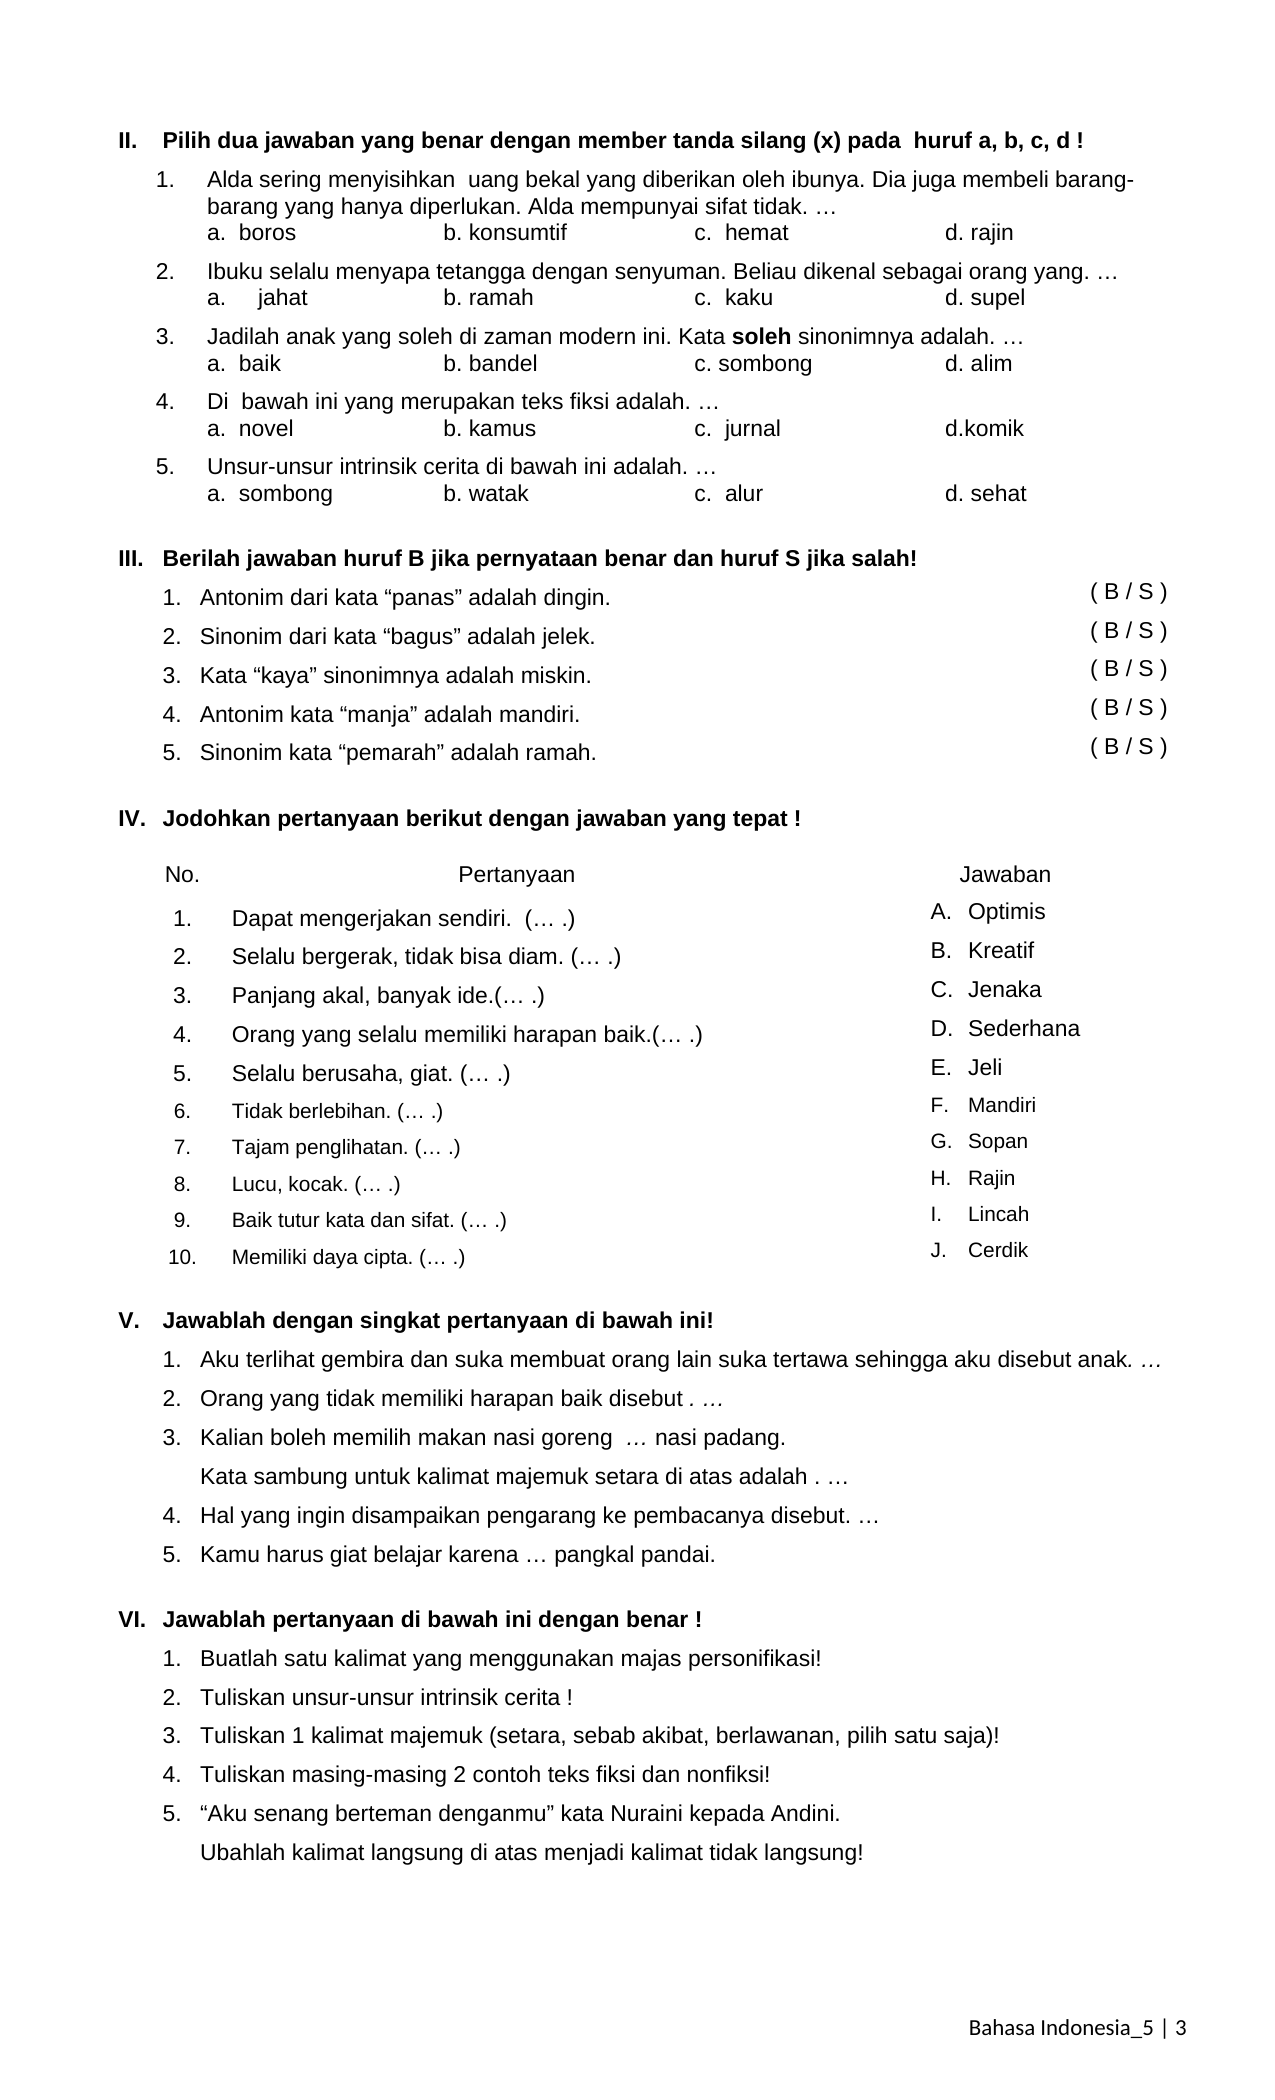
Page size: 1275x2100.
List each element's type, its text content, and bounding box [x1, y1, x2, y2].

table_cell Rajin [813, 1159, 1198, 1196]
list Jawablah pertanyaan di bawah ini dengan benar ! [118, 1606, 1186, 1632]
table_cell 10. [144, 1232, 220, 1268]
table_cell Sinonim dari kata “bagus” adalah jelek. [151, 610, 1078, 649]
table_cell Lucu, kocak. (… .) [220, 1159, 813, 1196]
list Unsur-unsur intrinsik cerita di bawah ini adalah. … [156, 453, 1186, 480]
table_cell ( B / S ) [1078, 610, 1180, 649]
list Orang yang tidak memiliki harapan baik disebut . … [162, 1385, 1186, 1411]
table_cell Sopan [813, 1123, 1198, 1159]
table_cell 8. [144, 1159, 220, 1196]
list Pilih dua jawaban yang benar dengan member tanda silang (x) pada huruf a, b, c, d ! [118, 127, 1186, 154]
table_header Antonim dari kata “panas” adalah dingin. [151, 571, 1078, 610]
list Tuliskan 1 kalimat majemuk (setara, sebab akibat, berlawanan, pilih satu saja)! [162, 1722, 1186, 1749]
list Ubahlah kalimat langsung di atas menjadi kalimat tidak langsung! [200, 1839, 1186, 1865]
list Ibuku selalu menyapa tetangga dengan senyuman. Beliau dikenal sebagai orang yang. … [156, 258, 1186, 284]
list Di bawah ini yang merupakan teks fiksi adalah. … [156, 388, 1186, 415]
table_cell Cerdik [813, 1232, 1198, 1268]
list Hal yang ingin disampaikan pengarang ke pembacanya disebut. … [162, 1502, 1186, 1528]
table_cell ( B / S ) [1078, 649, 1180, 688]
table_cell Sederhana [813, 1009, 1198, 1047]
table_cell Panjang akal, banyak ide.(… .) [220, 970, 813, 1008]
list Berilah jawaban huruf B jika pernyataan benar dan huruf S jika salah! [118, 545, 1186, 571]
table_cell Antonim kata “manja” adalah mandiri. [151, 688, 1078, 727]
list Kamu harus giat belajar karena … pangkal pandai. [162, 1541, 1186, 1567]
list “Aku senang berteman denganmu” kata Nuraini kepada Andini. [162, 1800, 1186, 1826]
table_cell 1. [144, 892, 220, 931]
table_cell Kata “kaya” sinonimnya adalah miskin. [151, 649, 1078, 688]
list Buatlah satu kalimat yang menggunakan majas personifikasi! [162, 1644, 1186, 1671]
table_cell Mandiri [813, 1086, 1198, 1123]
table_header Jawaban [813, 857, 1198, 892]
table_cell Tajam penglihatan. (… .) [220, 1123, 813, 1159]
text a. jahat b. ramah c. kaku d. supel [207, 284, 1186, 311]
table_cell Selalu bergerak, tidak bisa diam. (… .) [220, 931, 813, 970]
list Alda sering menyisihkan uang bekal yang diberikan oleh ibunya. Dia juga membeli barang-barang yang hanya diperlukan. Alda mempunyai sifat tidak. … [156, 166, 1186, 219]
list Tuliskan masing-masing 2 contoh teks fiksi dan nonfiksi! [162, 1761, 1186, 1787]
text a. boros b. konsumtif c. hemat d. rajin [207, 219, 1186, 245]
table_cell Orang yang selalu memiliki harapan baik.(… .) [220, 1009, 813, 1047]
list Jawablah dengan singkat pertanyaan di bawah ini! [118, 1307, 1186, 1334]
text a. sombong b. watak c. alur d. sehat [207, 480, 1186, 506]
table_cell Kreatif [813, 931, 1198, 970]
list Jadilah anak yang soleh di zaman modern ini. Kata soleh sinonimnya adalah. … [156, 323, 1186, 349]
table_cell Jenaka [813, 970, 1198, 1008]
table_cell 7. [144, 1123, 220, 1159]
table_cell 6. [144, 1086, 220, 1123]
table_cell Lincah [813, 1196, 1198, 1232]
table_cell ( B / S ) [1078, 688, 1180, 727]
list Aku terlihat gembira dan suka membuat orang lain suka tertawa sehingga aku disebut anak. … [162, 1346, 1186, 1373]
table_cell 9. [144, 1196, 220, 1232]
table_cell Jeli [813, 1047, 1198, 1086]
list Kalian boleh memilih makan nasi goreng … nasi padang. [162, 1424, 1186, 1450]
table_cell Dapat mengerjakan sendiri. (… .) [220, 892, 813, 931]
table_cell 4. [144, 1009, 220, 1047]
table_cell Optimis [813, 892, 1198, 931]
table_cell Sinonim kata “pemarah” adalah ramah. [151, 727, 1078, 766]
list Tuliskan unsur-unsur intrinsik cerita ! [162, 1683, 1186, 1710]
text a. baik b. bandel c. sombong d. alim [207, 349, 1186, 376]
list Kata sambung untuk kalimat majemuk setara di atas adalah . … [200, 1463, 1186, 1489]
table_cell Tidak berlebihan. (… .) [220, 1086, 813, 1123]
table_cell Memiliki daya cipta. (… .) [220, 1232, 813, 1268]
table_cell Baik tutur kata dan sifat. (… .) [220, 1196, 813, 1232]
table_cell ( B / S ) [1078, 727, 1180, 766]
table_cell 2. [144, 931, 220, 970]
table_header No. [144, 857, 220, 892]
table_cell 3. [144, 970, 220, 1008]
text a. novel b. kamus c. jurnal d.komik [207, 415, 1186, 441]
table_cell 5. [144, 1047, 220, 1086]
list Jodohkan pertanyaan berikut dengan jawaban yang tepat ! [118, 804, 1186, 831]
table_header Pertanyaan [220, 857, 813, 892]
table_header ( B / S ) [1078, 571, 1180, 610]
table_cell Selalu berusaha, giat. (… .) [220, 1047, 813, 1086]
